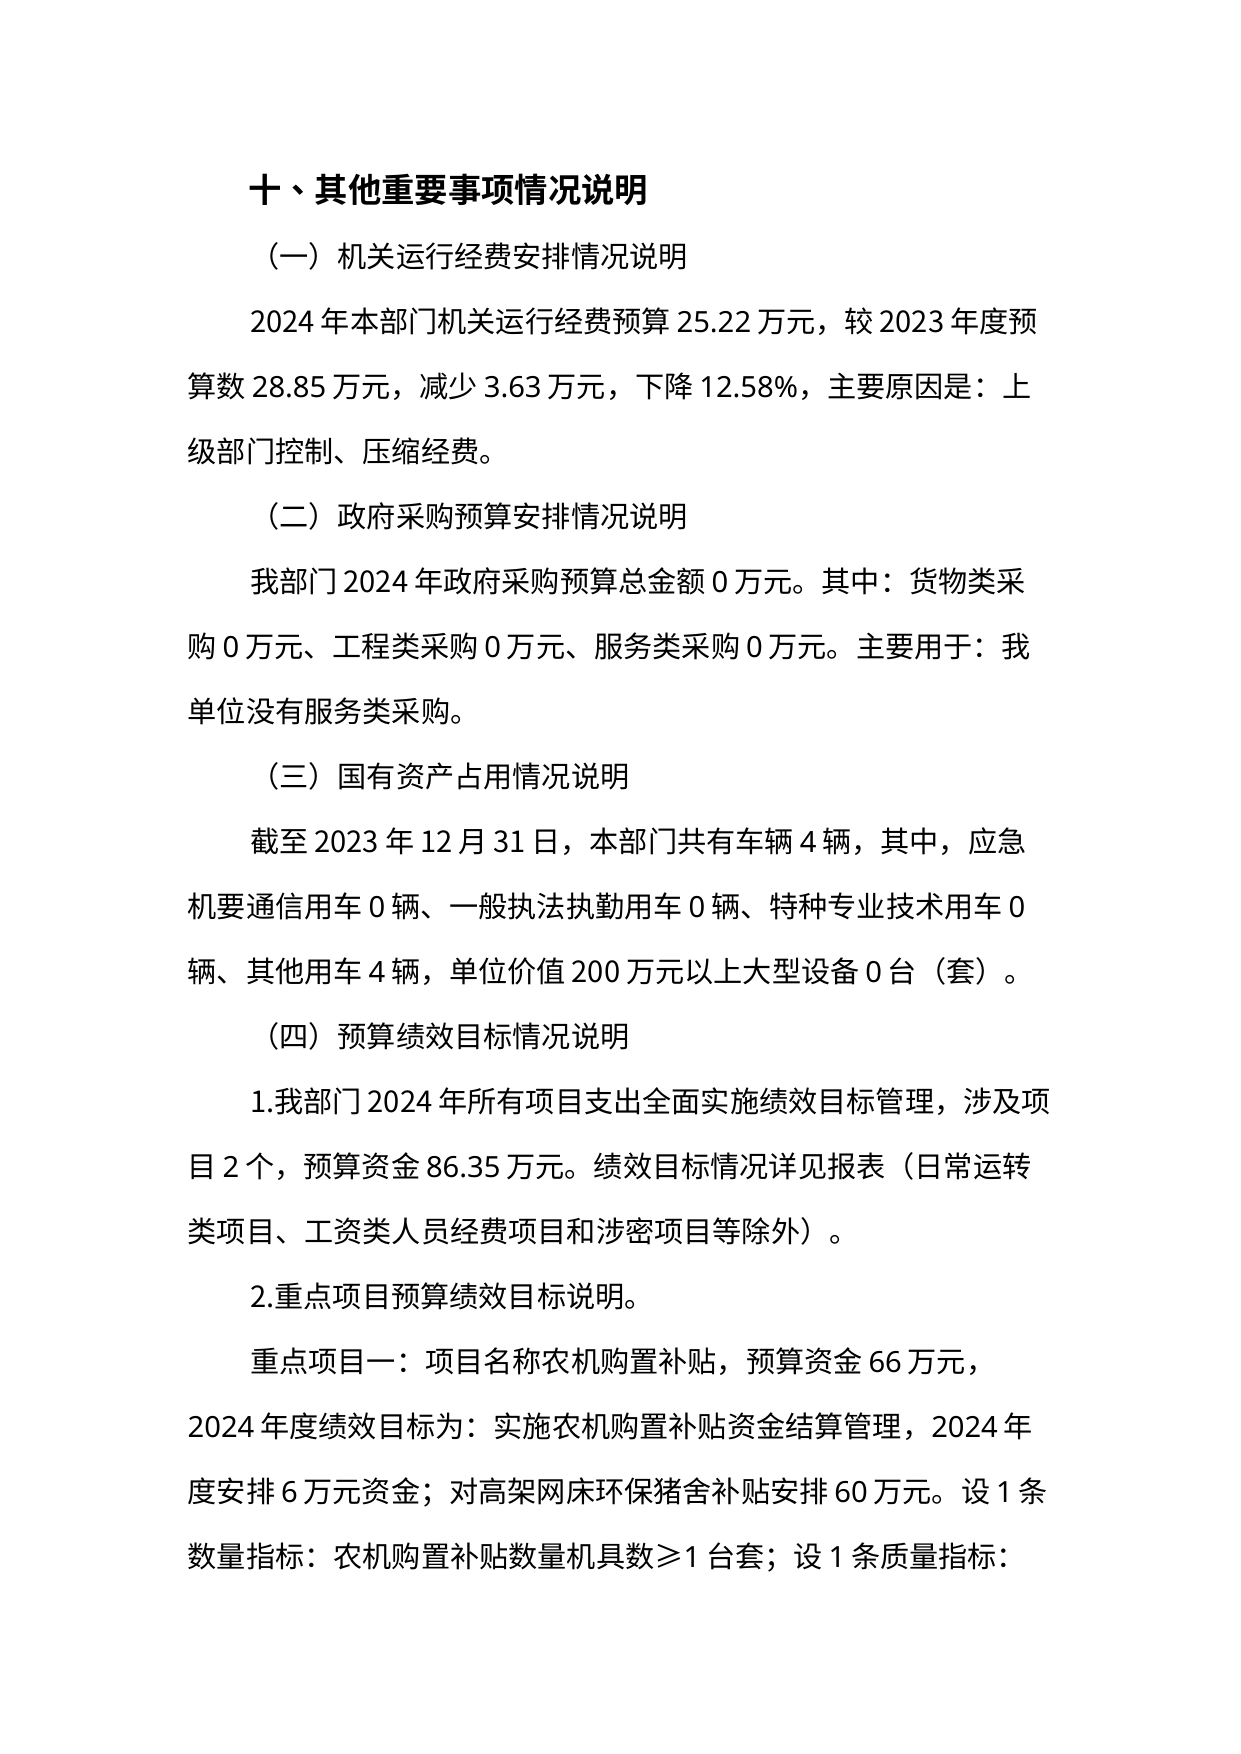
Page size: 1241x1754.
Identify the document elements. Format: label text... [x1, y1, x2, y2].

text 1.我部门2024年所有项目支出全面实施绩效目标管理，涉及项目2个，预算资金86.35万元。绩效目标情况详见报表（日常运转类项目、工资类人员经费项目和涉密项目等除外）。 [187, 1060, 1053, 1255]
text 我部门2024年政府采购预算总金额0万元。其中：货物类采购0万元、工程类采购0万元、服务类采购0万元。主要用于：我单位没有服务类采购。 [187, 540, 1053, 735]
text 2024年本部门机关运行经费预算25.22万元，较2023年度预算数28.85万元，减少3.63万元，下降12.58%，主要原因是：上级部门控制、压缩经费。 [187, 280, 1053, 475]
text 十、其他重要事项情况说明 [187, 150, 1053, 215]
text （三）国有资产占用情况说明 [187, 735, 1053, 800]
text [187, 1320, 1053, 1580]
text （四）预算绩效目标情况说明 [187, 995, 1053, 1060]
text （一）机关运行经费安排情况说明 [187, 215, 1053, 280]
text （二）政府采购预算安排情况说明 [187, 475, 1053, 540]
text 截至2023年12月31日，本部门共有车辆4辆，其中，应急机要通信用车0辆、一般执法执勤用车0辆、特种专业技术用车0辆、其他用车4辆，单位价值200万元以上大型设备0台（套）。 [187, 800, 1053, 995]
text 2.重点项目预算绩效目标说明。 [187, 1255, 1053, 1320]
